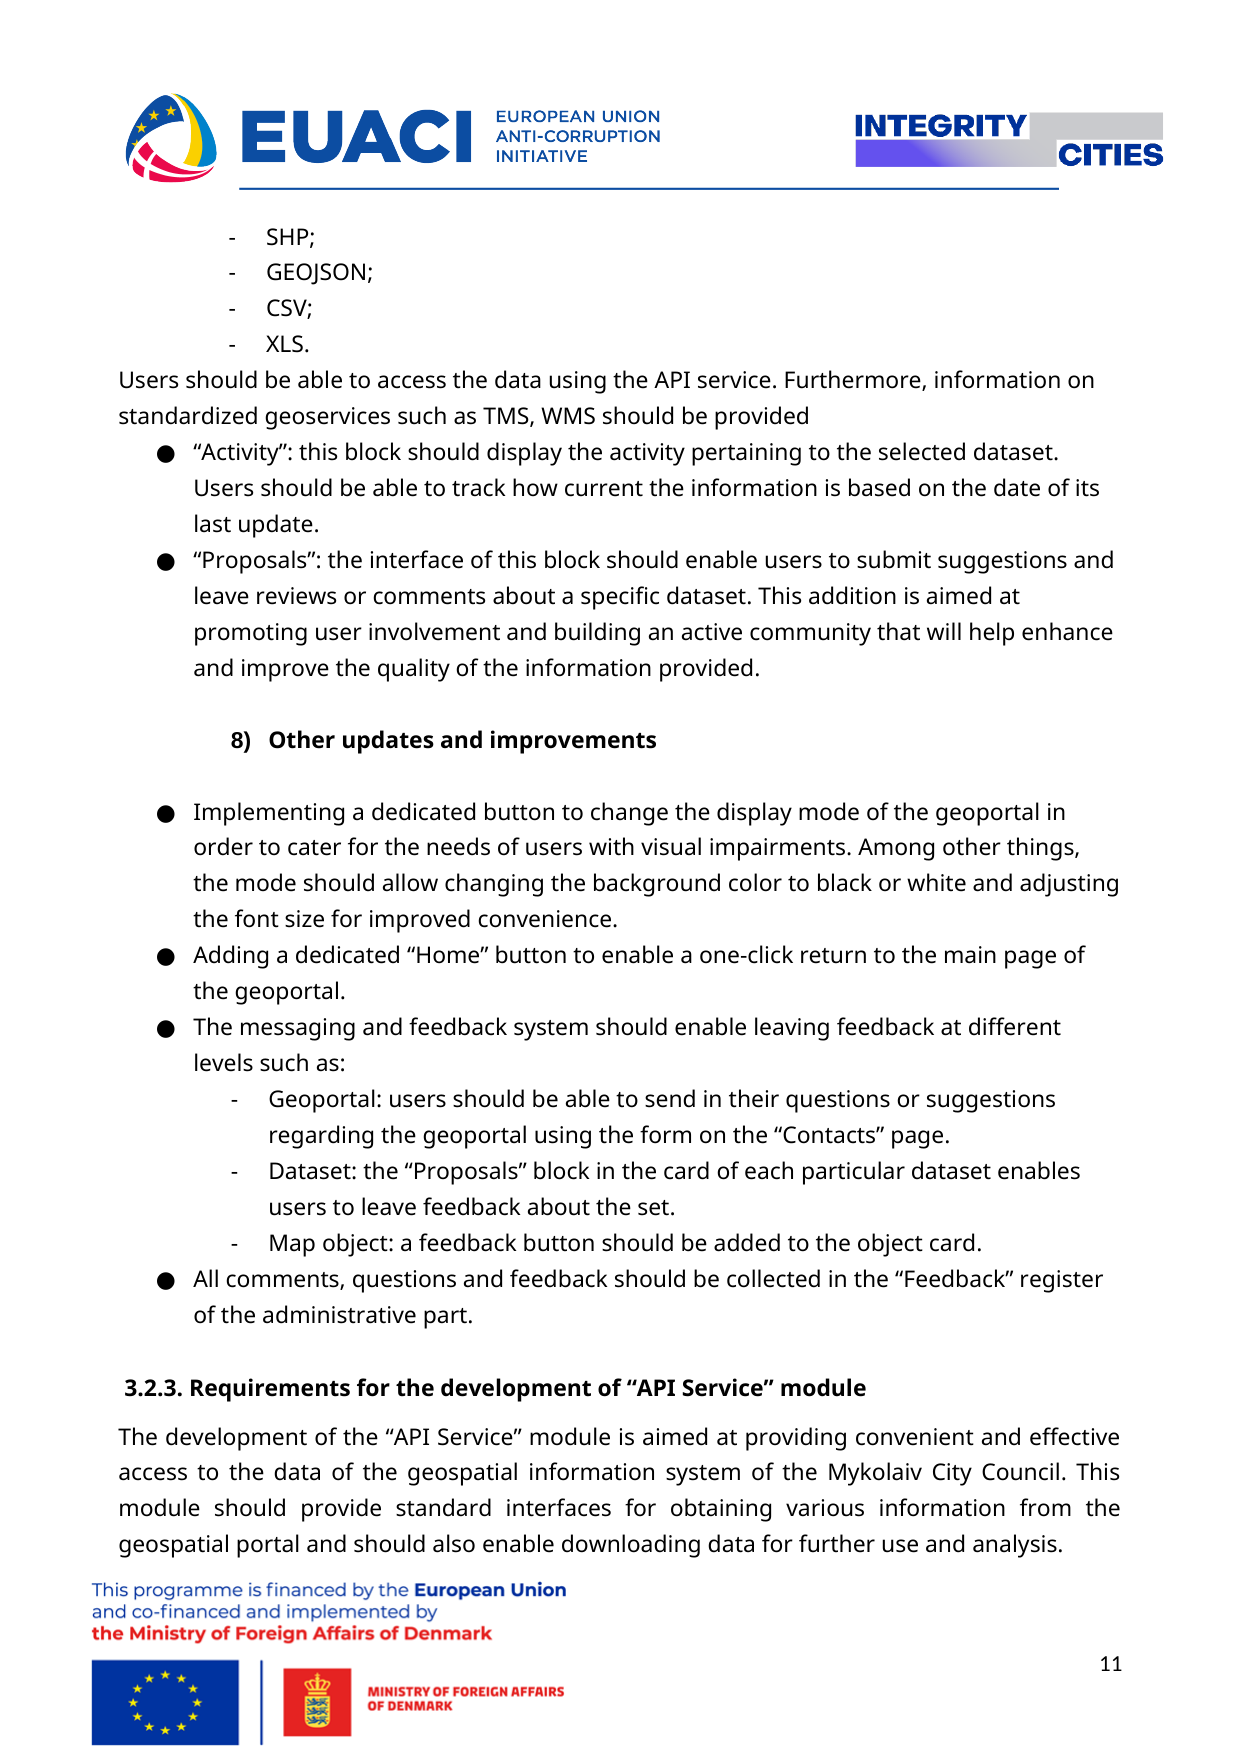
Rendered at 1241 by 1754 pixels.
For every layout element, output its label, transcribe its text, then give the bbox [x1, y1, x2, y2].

text Users should be able to access the data using the API service. Furthermore, information on standardized geoservices such as TMS, WMS should be provided [118, 364, 1122, 431]
list XLS. [228, 328, 1122, 359]
list Map object: a feedback button should be added to the object card. [231, 1227, 1122, 1258]
list “Proposals”: the interface of this block should enable users to submit suggestions and leave reviews or comments about a specific dataset. This addition is aimed at promoting user involvement and building an active community that will help enhance and improve the quality of the information provided. [156, 544, 1122, 683]
list GEOJSON; [228, 256, 1122, 288]
list Implementing a dedicated button to change the display mode of the geoportal in order to cater for the needs of users with visual impairments. Among other things, the mode should allow changing the background color to black or white and adjusting the font size for improved convenience. [156, 795, 1122, 934]
list SHP; [228, 220, 1122, 252]
list Geoportal: users should be able to send in their questions or suggestions regarding the geoportal using the form on the “Contacts” page. [231, 1083, 1122, 1150]
picture [86, 1571, 597, 1754]
list Adding a dedicated “Home” button to enable a one-click return to the main page of the geoportal. [156, 939, 1122, 1006]
list CSV; [228, 292, 1122, 323]
list Dataset: the “Proposals” block in the card of each particular dataset enables users to leave feedback about the set. [231, 1155, 1122, 1222]
list The messaging and feedback system should enable leaving feedback at different levels such as: [156, 1011, 1122, 1078]
list All comments, questions and feedback should be collected in the “Feedback” register of the administrative part. [156, 1263, 1122, 1330]
subtitle 3.2.3. Requirements for the development of “API Service” module [118, 1372, 1122, 1403]
list “Activity”: this block should display the activity pertaining to the selected dataset. Users should be able to track how current the information is based on the date of its last update. [156, 436, 1122, 539]
picture [118, 25, 1214, 255]
list Other updates and improvements [231, 723, 1122, 755]
text The development of the “API Service” module is aimed at providing convenient and effective access to the data of the geospatial information system of the Mykolaiv City Council. This module should provide standard interfaces for obtaining various information from the geospatial portal and should also enable downloading data for further use and analysis. [118, 1420, 1122, 1559]
